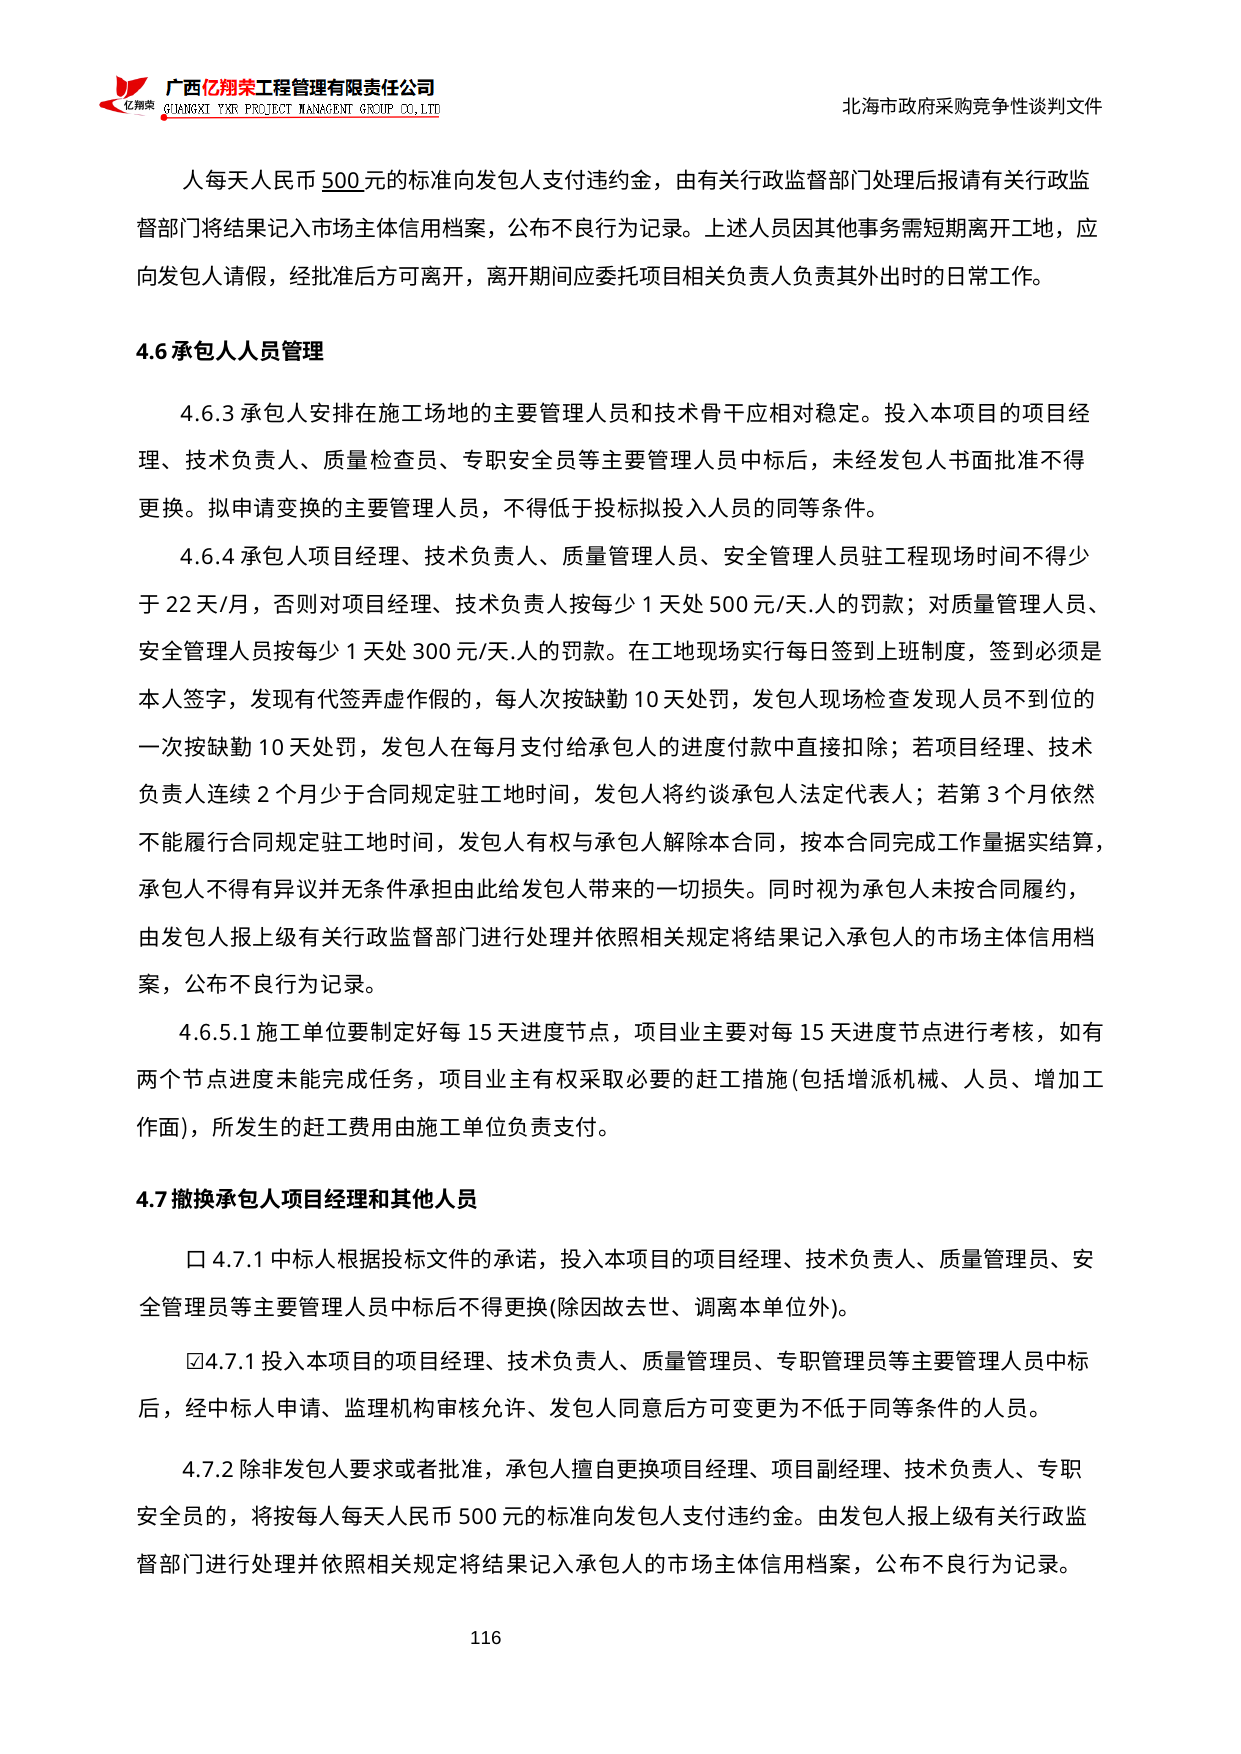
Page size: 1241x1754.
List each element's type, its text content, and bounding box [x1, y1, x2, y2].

subtitle 4.6承包人人员管理 [136, 321, 1104, 369]
text 4.7撤换承包人项目经理和其他人员 [136, 1182, 1104, 1214]
text 4.6.3承包人安排在施工场地的主要管理人员和技术骨干应相对稳定。投入本项目的项目经理、技术负责人、质量检查员、专职安全员等主要管理人员中标后，未经发包人书面批准不得更换。拟申请变换的主要管理人员，不得低于投标拟投入人员的同等条件。 [138, 396, 1097, 523]
picture [95, 72, 445, 125]
text 4.7.2除非发包人要求或者批准，承包人擅自更换项目经理、项目副经理、技术负责人、专职安全员的，将按每人每天人民币500元的标准向发包人支付违约金。由发包人报上级有关行政监督部门进行处理并依照相关规定将结果记入承包人的市场主体信用档案，公布不良行为记录。 [136, 1452, 1100, 1578]
text 口4.7.1中标人根据投标文件的承诺，投入本项目的项目经理、技术负责人、质量管理员、安全管理员等主要管理人员中标后不得更换(除因故去世、调离本单位外)。 [139, 1242, 1104, 1322]
text 4.6.4承包人项目经理、技术负责人、质量管理人员、安全管理人员驻工程现场时间不得少于22天/月，否则对项目经理、技术负责人按每少1天处500元/天.人的罚款；对质量管理人员、安全管理人员按每少1天处300元/天.人的罚款。在工地现场实行每日签到上班制度，签到必须是本人签字，发现有代签弄虚作假的，每人次按缺勤10天处罚，发包人现场检查发现人员不到位的一次按缺勤10天处罚，发包人在每月支付给承包人的进度付款中直接扣除；若项目经理、技术负责人连续2个月少于合同规定驻工地时间，发包人将约谈承包人法定代表人；若第3个月依然不能履行合同规定驻工地时间，发包人有权与承包人解除本合同，按本合同完成工作量据实结算，承包人不得有异议并无条件承担由此给发包人带来的一切损失。同时视为承包人未按合同履约，由发包人报上级有关行政监督部门进行处理并依照相关规定将结果记入承包人的市场主体信用档案，公布不良行为记录。 [138, 539, 1104, 999]
text ☑4.7.1投入本项目的项目经理、技术负责人、质量管理员、专职管理员等主要管理人员中标后，经中标人申请、监理机构审核允许、发包人同意后方可变更为不低于同等条件的人员。 [138, 1344, 1097, 1423]
text 4.6.5.1施工单位要制定好每15天进度节点，项目业主要对每15天进度节点进行考核，如有两个节点进度未能完成任务，项目业主有权采取必要的赶工措施(包括增派机械、人员、增加工作面)，所发生的赶工费用由施工单位负责支付。 [136, 1015, 1104, 1141]
text 人每天人民币500元的标准向发包人支付违约金，由有关行政监督部门处理后报请有关行政监督部门将结果记入市场主体信用档案，公布不良行为记录。上述人员因其他事务需短期离开工地，应向发包人请假，经批准后方可离开，离开期间应委托项目相关负责人负责其外出时的日常工作。 [136, 150, 1104, 294]
